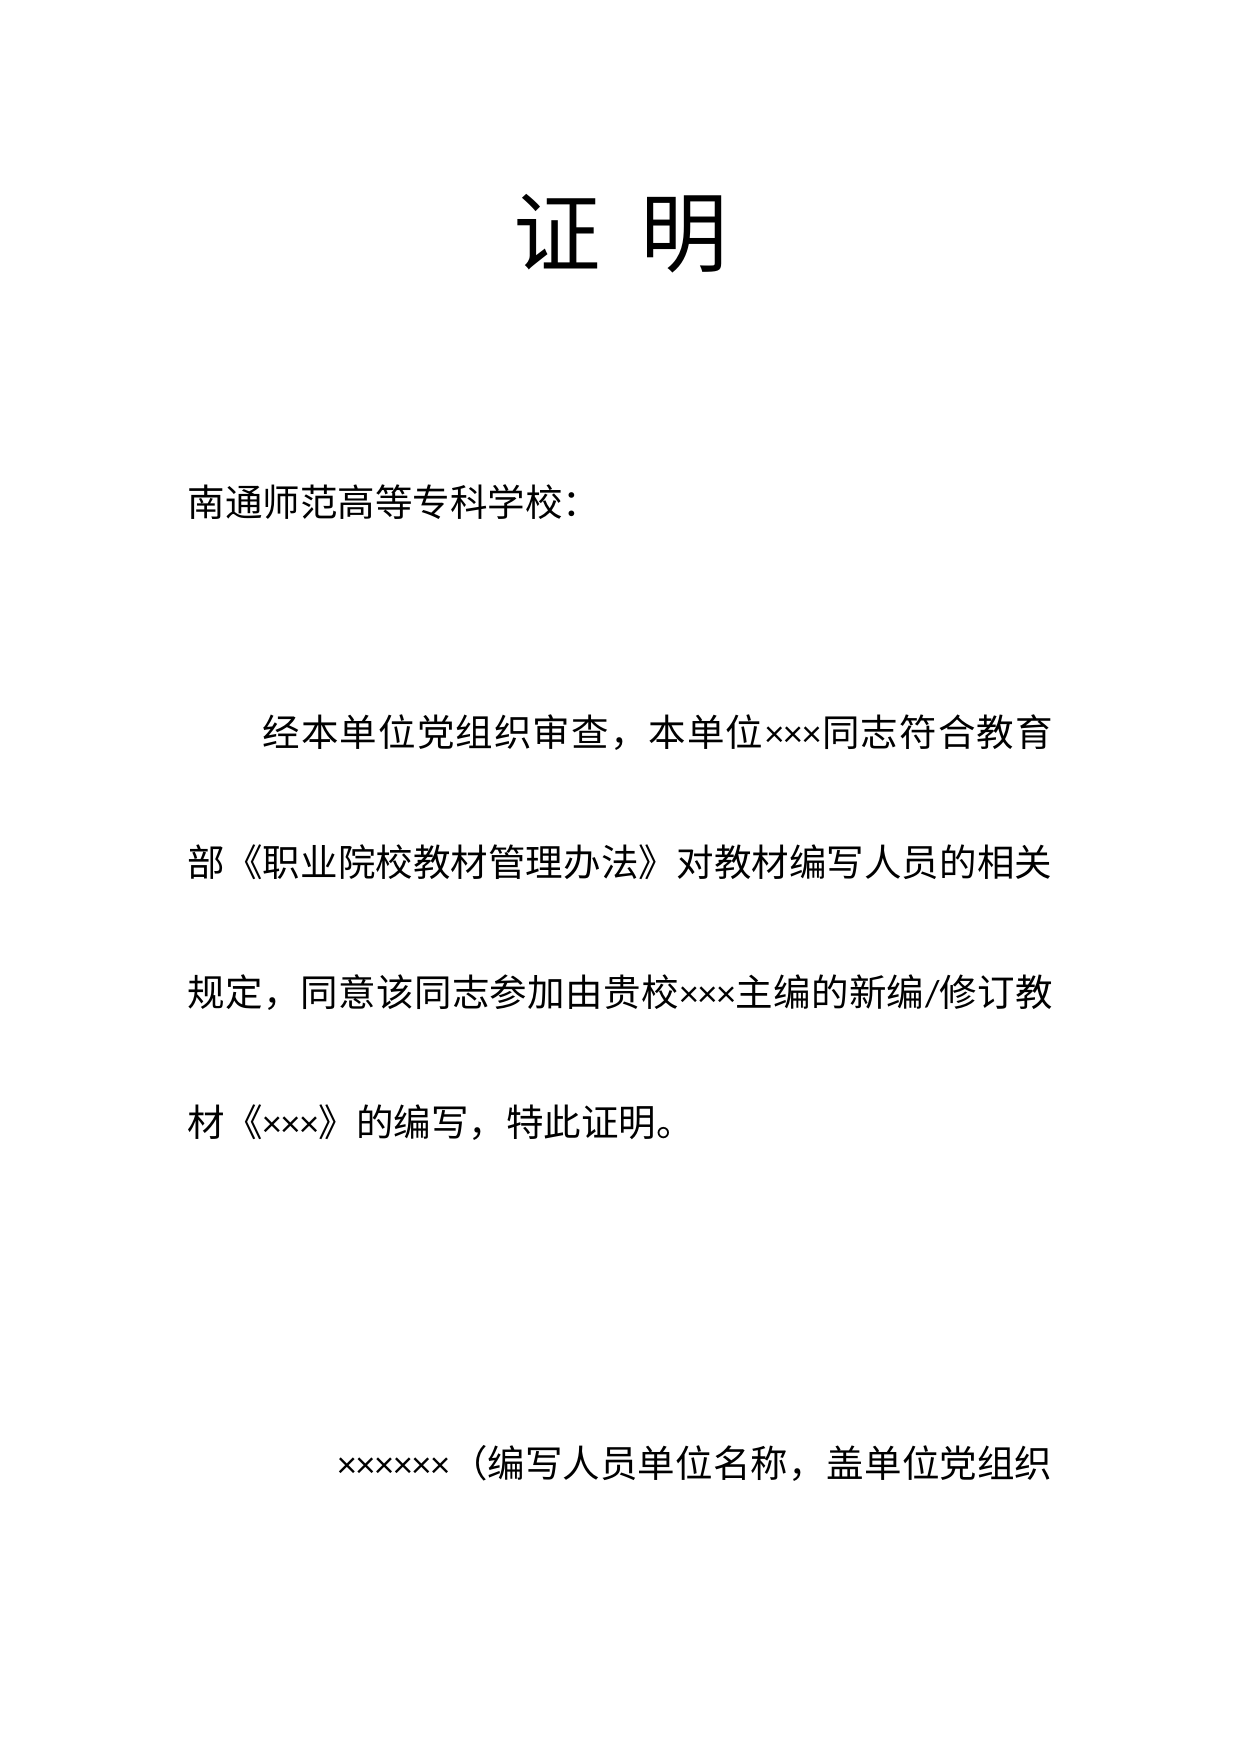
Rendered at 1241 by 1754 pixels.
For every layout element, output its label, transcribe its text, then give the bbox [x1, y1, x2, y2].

text 南通师范高等专科学校： [187, 468, 1053, 533]
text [187, 1429, 1053, 1494]
text 证 明 [187, 162, 1053, 292]
text 经本单位党组织审查，本单位×××同志符合教育部《职业院校教材管理办法》对教材编写人员的相关规定，同意该同志参加由贵校×××主编的新编/修订教材《×××》的编写，特此证明。 [187, 698, 1053, 1153]
